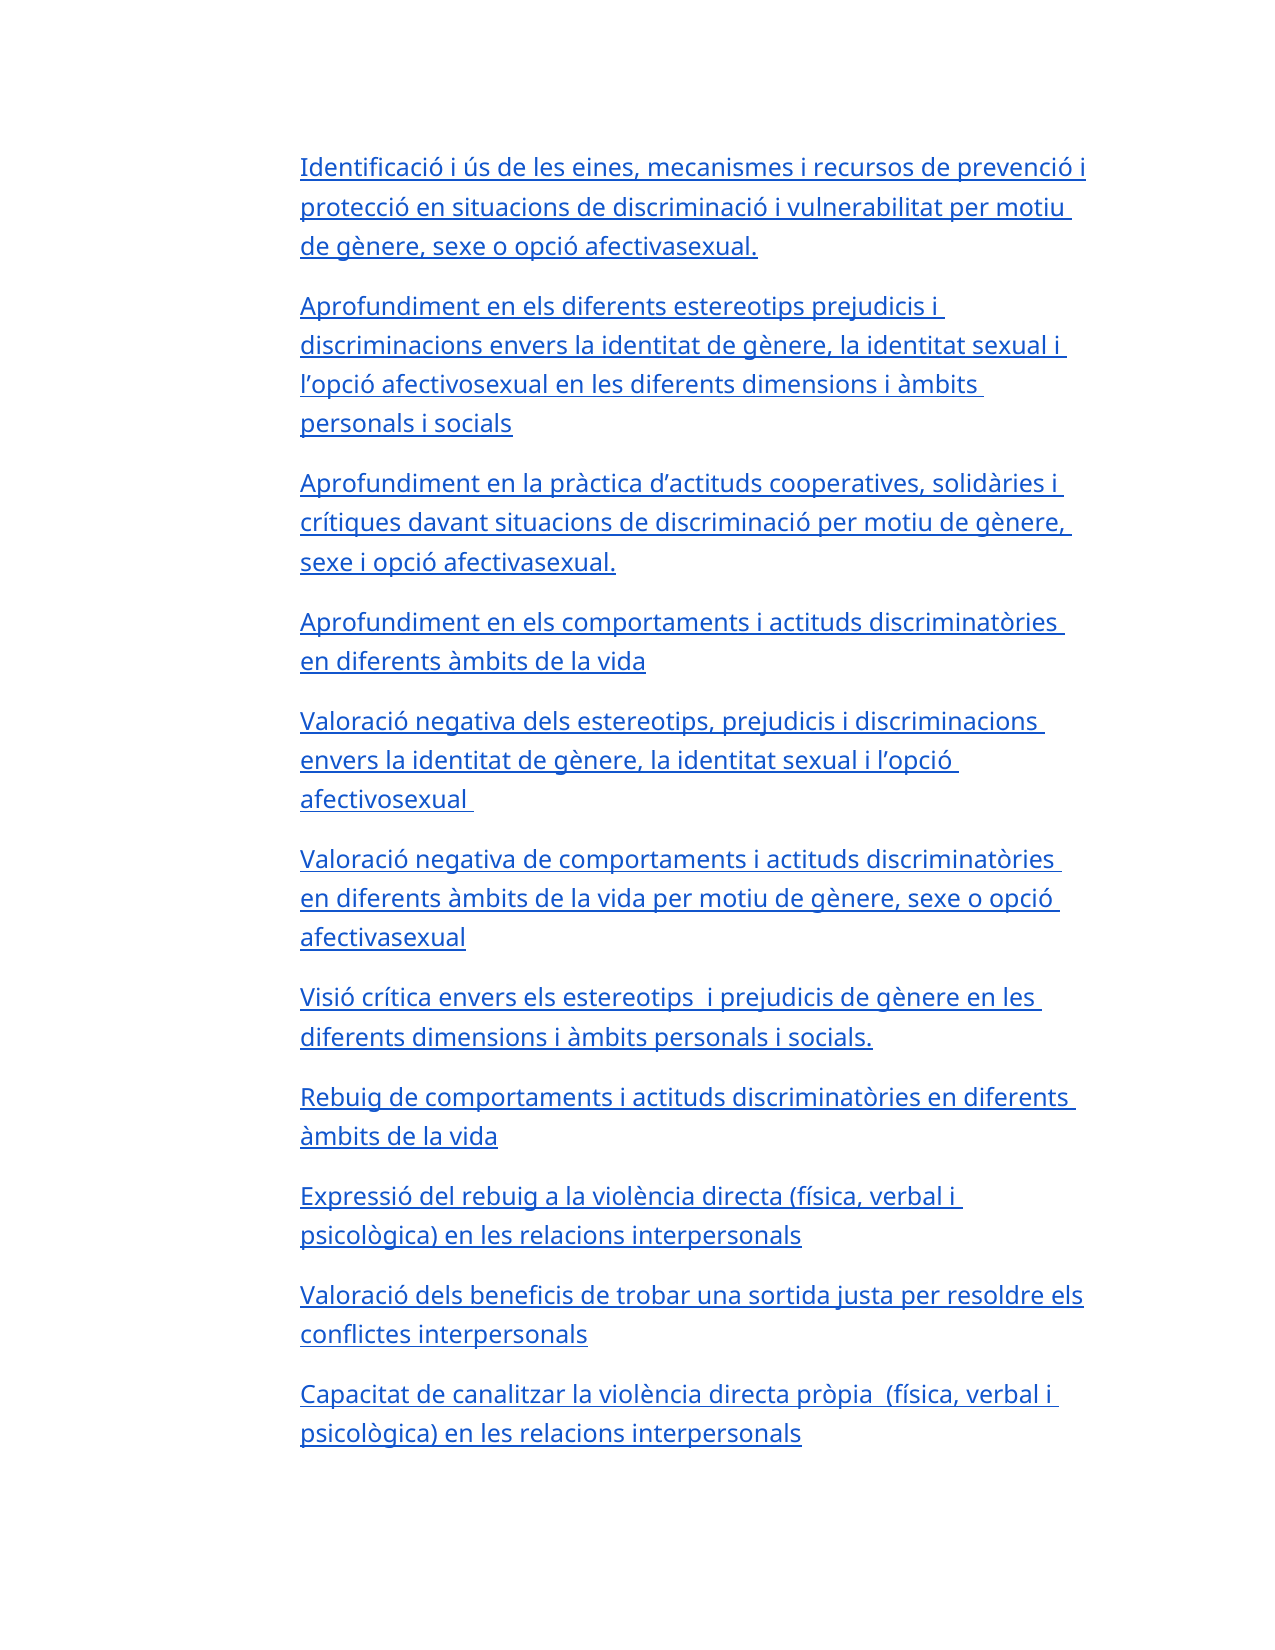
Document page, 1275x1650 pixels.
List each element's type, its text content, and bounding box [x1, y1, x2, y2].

text Aprofundiment en els comportaments i actituds discriminatòries en diferents àmbits de la vida [300, 604, 1087, 677]
text Visió crítica envers els estereotips i prejudicis de gènere en les diferents dimensions i àmbits personals i socials. [300, 980, 1087, 1053]
text Rebuig de comportaments i actituds discriminatòries en diferents àmbits de la vida [300, 1079, 1087, 1152]
text Capacitat de canalitzar la violència directa pròpia (física, verbal i psicològica) en les relacions interpersonals [300, 1377, 1087, 1450]
text Identificació i ús de les eines, mecanismes i recursos de prevenció i protecció en situacions de discriminació i vulnerabilitat per motiu de gènere, sexe o opció afectivasexual. [300, 150, 1087, 262]
text Valoració negativa de comportaments i actituds discriminatòries en diferents àmbits de la vida per motiu de gènere, sexe o opció afectivasexual [300, 842, 1087, 954]
text Valoració negativa dels estereotips, prejudicis i discriminacions envers la identitat de gènere, la identitat sexual i l’opció afectivosexual [300, 703, 1087, 816]
text Expressió del rebuig a la violència directa (física, verbal i psicològica) en les relacions interpersonals [300, 1178, 1087, 1252]
text Valoració dels beneficis de trobar una sortida justa per resoldre els conflictes interpersonals [300, 1277, 1087, 1351]
